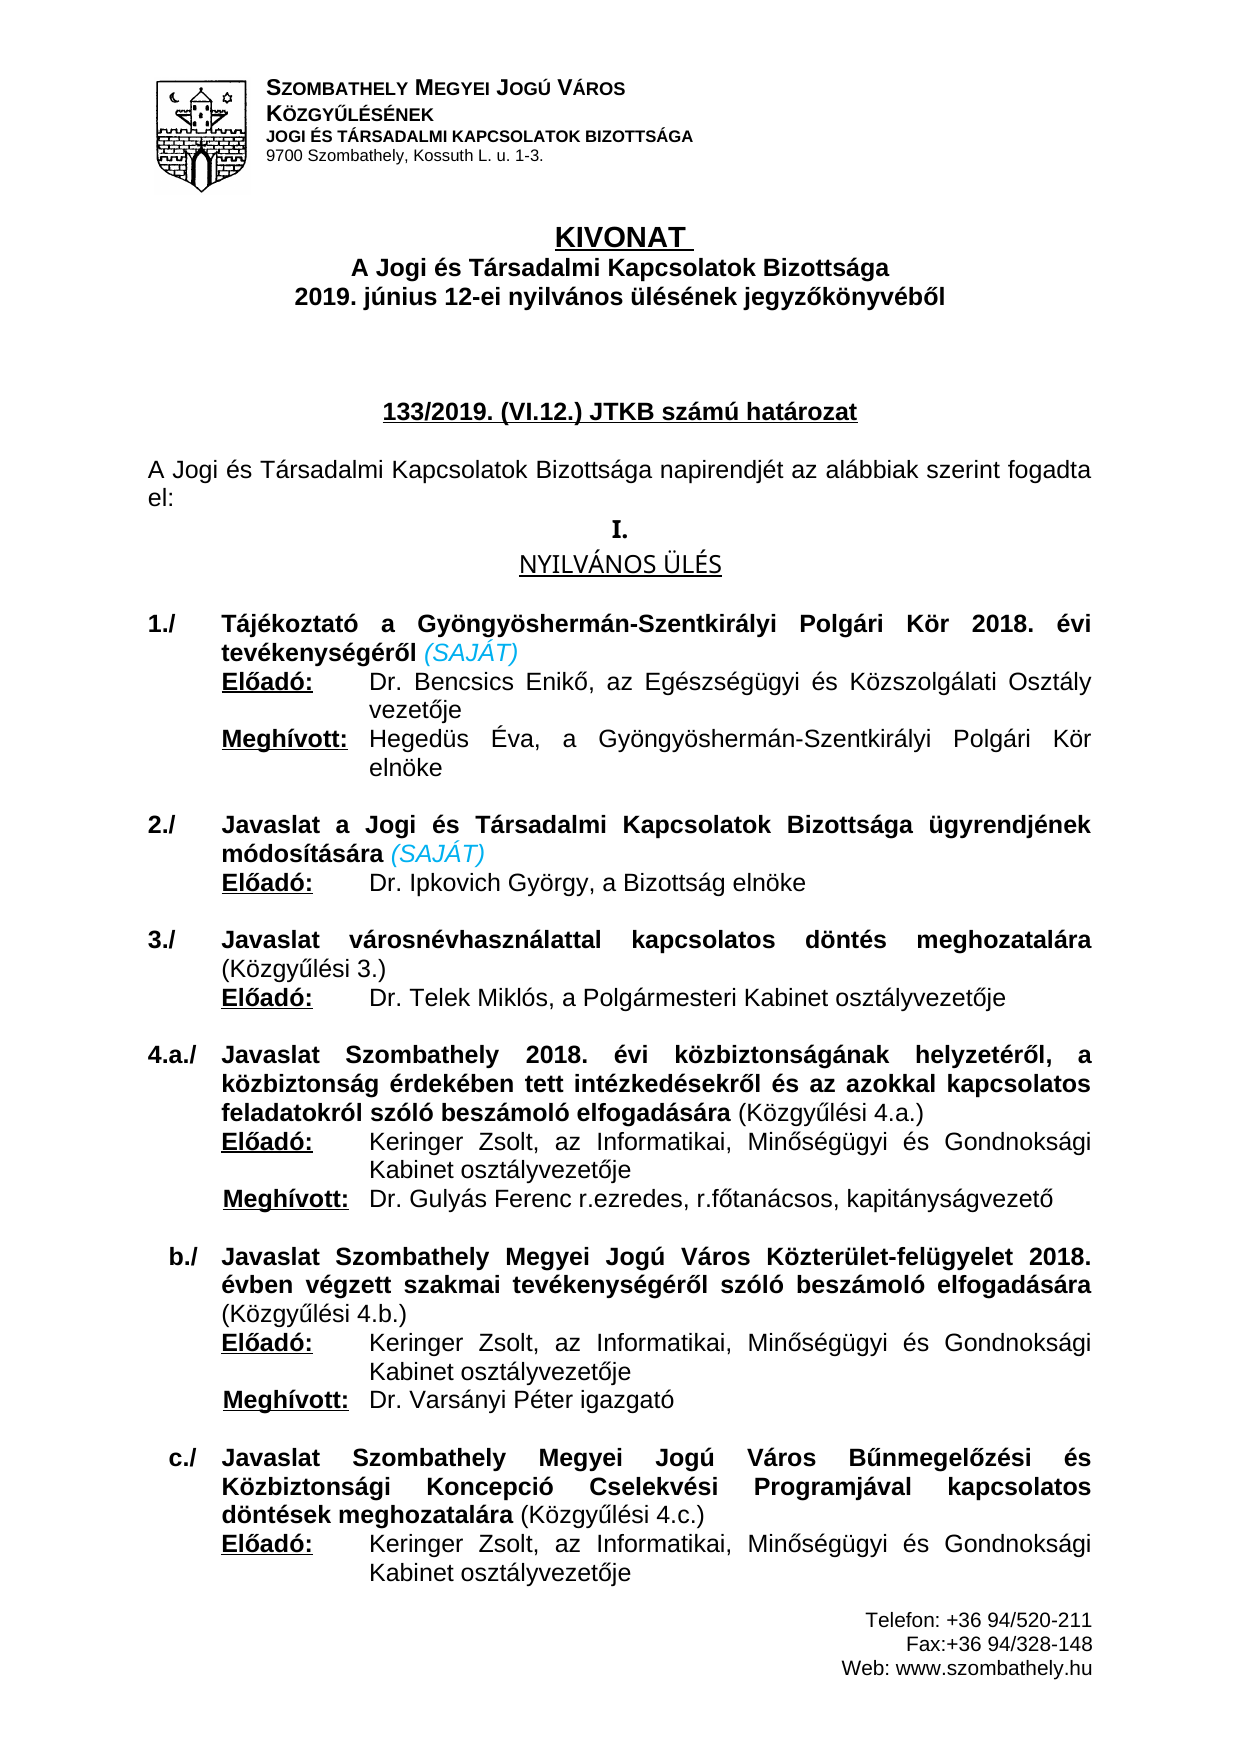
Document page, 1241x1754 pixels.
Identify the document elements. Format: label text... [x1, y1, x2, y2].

text Előadó: Keringer Zsolt, az Informatikai, Minőségügyi és Gondnoksági Kabinet osztályvezetője [221, 1328, 1093, 1385]
text b./ Javaslat Szombathely Megyei Jogú Város Közterület-felügyelet 2018. évben végzett szakmai tevékenységéről szóló beszámoló elfogadására (Közgyűlési 4.b.) [148, 1242, 1093, 1328]
text c./ Javaslat Szombathely Megyei Jogú Város Bűnmegelőzési és Közbiztonsági Koncepció Cselekvési Programjával kapcsolatos döntések meghozatalára (Közgyűlési 4.c.) [148, 1443, 1093, 1529]
text Előadó: Dr. Telek Miklós, a Polgármesteri Kabinet osztályvezetője [148, 983, 1093, 1012]
text Előadó: Keringer Zsolt, az Informatikai, Minőségügyi és Gondnoksági Kabinet osztályvezetője [221, 1127, 1093, 1184]
text Előadó: Dr. Bencsics Enikő, az Egészségügyi és Közszolgálati Osztály vezetője [221, 667, 1093, 724]
text Meghívott: Hegedüs Éva, a Gyöngyöshermán-Szentkirályi Polgári Kör elnöke [221, 724, 1093, 782]
text I. [148, 512, 1093, 546]
text Meghívott: Dr. Gulyás Ferenc r.ezredes, r.főtanácsos, kapitányságvezető [221, 1184, 1093, 1213]
text Előadó: Dr. Ipkovich György, a Bizottság elnöke [148, 868, 1093, 897]
text A Jogi és Társadalmi Kapcsolatok Bizottsága [148, 253, 1093, 282]
text NYILVÁNOS ÜLÉS [148, 546, 1093, 580]
text Meghívott: Dr. Varsányi Péter igazgató [221, 1385, 1093, 1414]
text 2./ Javaslat a Jogi és Társadalmi Kapcsolatok Bizottsága ügyrendjének módosítására (SAJÁT) [148, 810, 1093, 868]
text 2019. június 12-ei nyilvános ülésének jegyzőkönyvéből [148, 282, 1093, 311]
text A Jogi és Társadalmi Kapcsolatok Bizottsága napirendjét az alábbiak szerint fogadta el: [148, 455, 1093, 512]
text Előadó: Keringer Zsolt, az Informatikai, Minőségügyi és Gondnoksági Kabinet osztályvezetője [221, 1529, 1093, 1587]
picture [153, 77, 251, 195]
text 3./ Javaslat városnévhasználattal kapcsolatos döntés meghozatalára (Közgyűlési 3.) [148, 925, 1093, 983]
text 4.a./ Javaslat Szombathely 2018. évi közbiztonságának helyzetéről, a közbiztonság érdekében tett intézkedésekről és az azokkal kapcsolatos feladatokról szóló beszámoló elfogadására (Közgyűlési 4.a.) [148, 1040, 1093, 1127]
text Kivonat [148, 220, 1093, 253]
text 1./ Tájékoztató a Gyöngyöshermán-Szentkirályi Polgári Kör 2018. évi tevékenységéről (SAJÁT) [148, 609, 1093, 667]
text 133/2019. (VI.12.) JTKB számú határozat [148, 397, 1093, 426]
